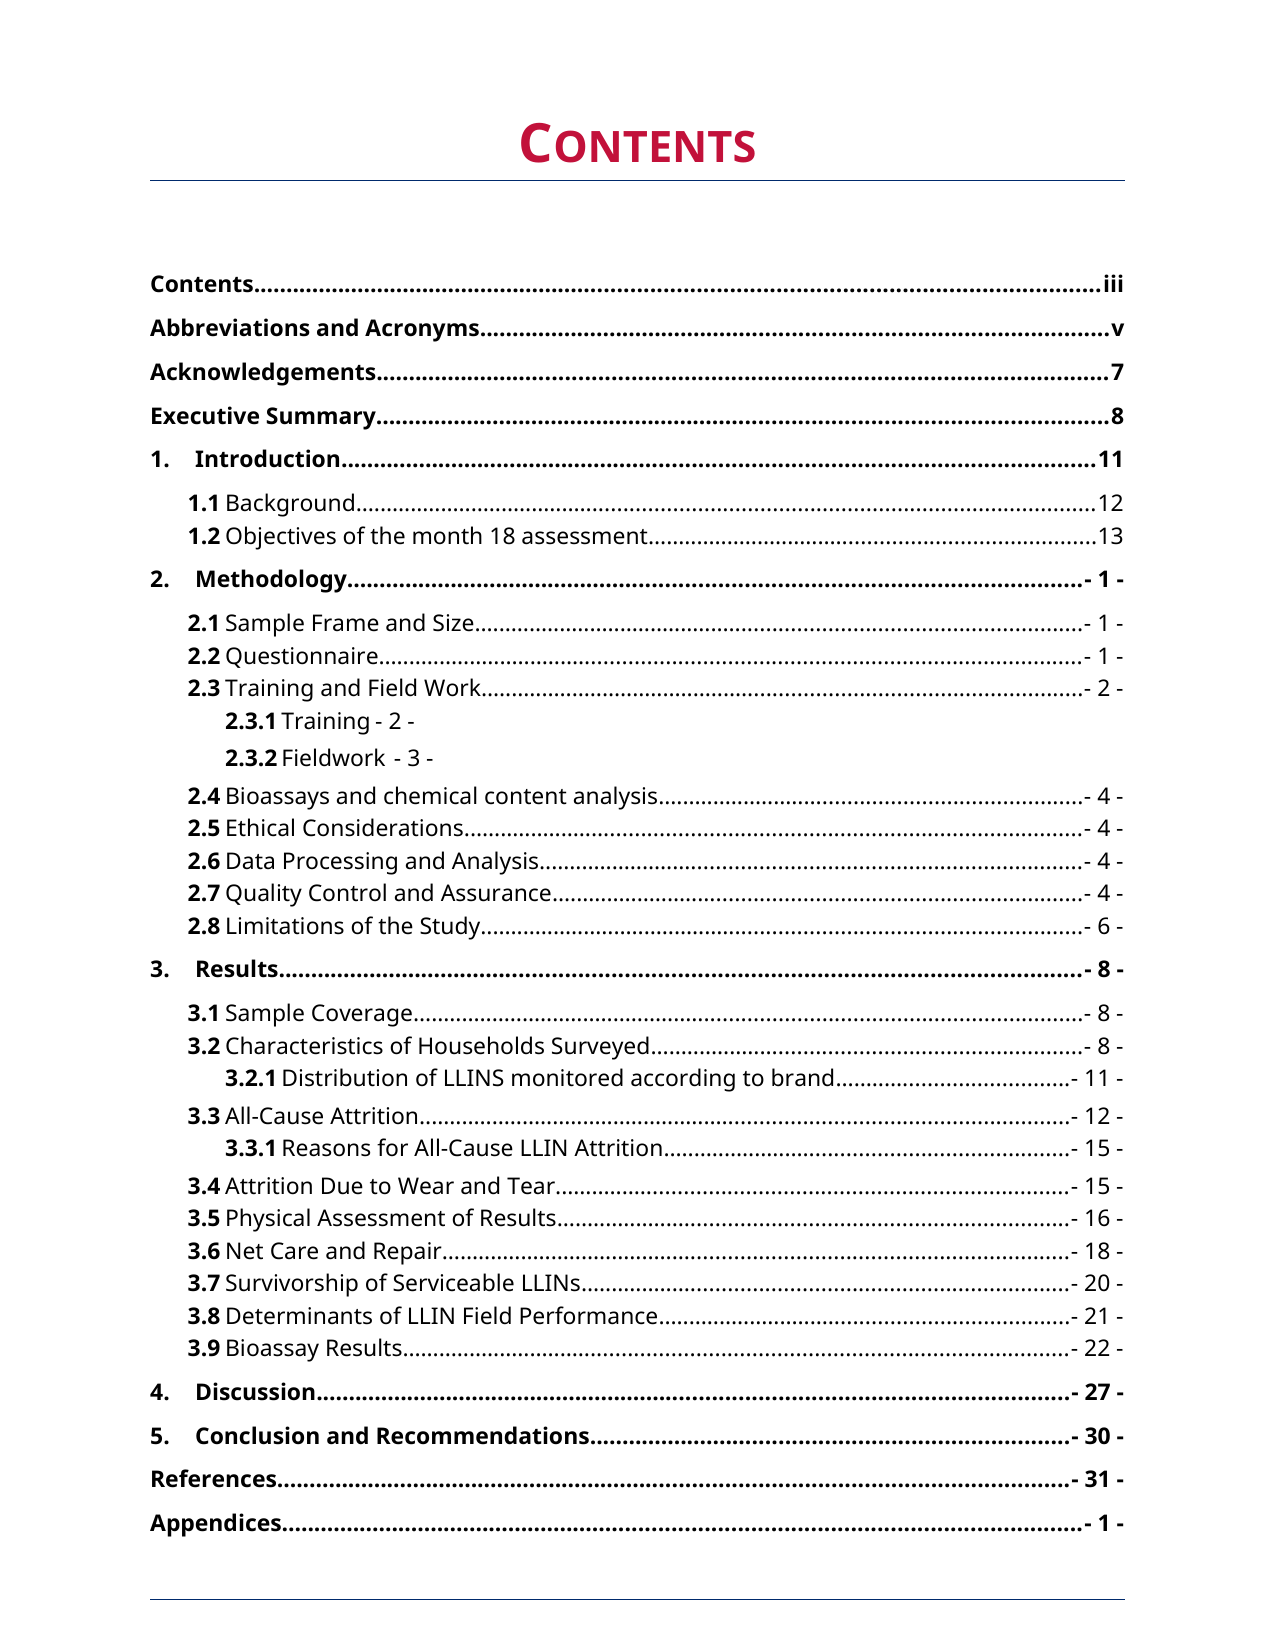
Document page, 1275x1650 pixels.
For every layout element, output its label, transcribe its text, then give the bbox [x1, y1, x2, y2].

text 2.3.2 Fieldwork - 3 - [225, 742, 1125, 773]
text 2.8 Limitations of the Study - 6 - [187, 909, 1125, 941]
text 3.1 Sample Coverage - 8 - [187, 997, 1125, 1028]
text 2.5 Ethical Considerations - 4 - [187, 812, 1125, 843]
text 3.3.1 Reasons for All-Cause LLIN Attrition - 15 - [225, 1132, 1125, 1163]
text 3.3 All-Cause Attrition - 12 - [187, 1099, 1125, 1131]
text 2.6 Data Processing and Analysis - 4 - [187, 844, 1125, 876]
text 5. Conclusion and Recommendations - 30 - [150, 1419, 1125, 1451]
text Appendices - 1 - [150, 1507, 1125, 1538]
text 2. Methodology - 1 - [150, 563, 1125, 594]
text 2.3.1 Training - 2 - [225, 704, 1125, 736]
text Abbreviations and Acronyms v [150, 312, 1125, 343]
text 3. Results - 8 - [150, 953, 1125, 984]
text References - 31 - [150, 1463, 1125, 1494]
text 3.2.1 Distribution of LLINS monitored according to brand - 11 - [225, 1062, 1125, 1093]
text 3.6 Net Care and Repair - 18 - [187, 1234, 1125, 1266]
text 3.7 Survivorship of Serviceable LLINs - 20 - [187, 1267, 1125, 1298]
text 1. Introduction 11 [150, 443, 1125, 474]
title Contents [150, 104, 1125, 180]
text 2.7 Quality Control and Assurance - 4 - [187, 877, 1125, 908]
text 1.2 Objectives of the month 18 assessment 13 [187, 519, 1125, 551]
text 2.2 Questionnaire - 1 - [187, 639, 1125, 671]
text 3.2 Characteristics of Households Surveyed - 8 - [187, 1029, 1125, 1061]
text 2.4 Bioassays and chemical content analysis - 4 - [187, 779, 1125, 811]
text 1.1 Background 12 [187, 487, 1125, 518]
text 3.9 Bioassay Results - 22 - [187, 1332, 1125, 1363]
text 3.4 Attrition Due to Wear and Tear - 15 - [187, 1169, 1125, 1201]
text 2.1 Sample Frame and Size - 1 - [187, 607, 1125, 638]
text Contents iii [150, 268, 1125, 299]
text 3.8 Determinants of LLIN Field Performance - 21 - [187, 1299, 1125, 1331]
text Executive Summary 8 [150, 399, 1125, 431]
text 3.5 Physical Assessment of Results - 16 - [187, 1202, 1125, 1233]
text 4. Discussion - 27 - [150, 1376, 1125, 1407]
text 2.3 Training and Field Work - 2 - [187, 672, 1125, 703]
text Acknowledgements 7 [150, 356, 1125, 387]
